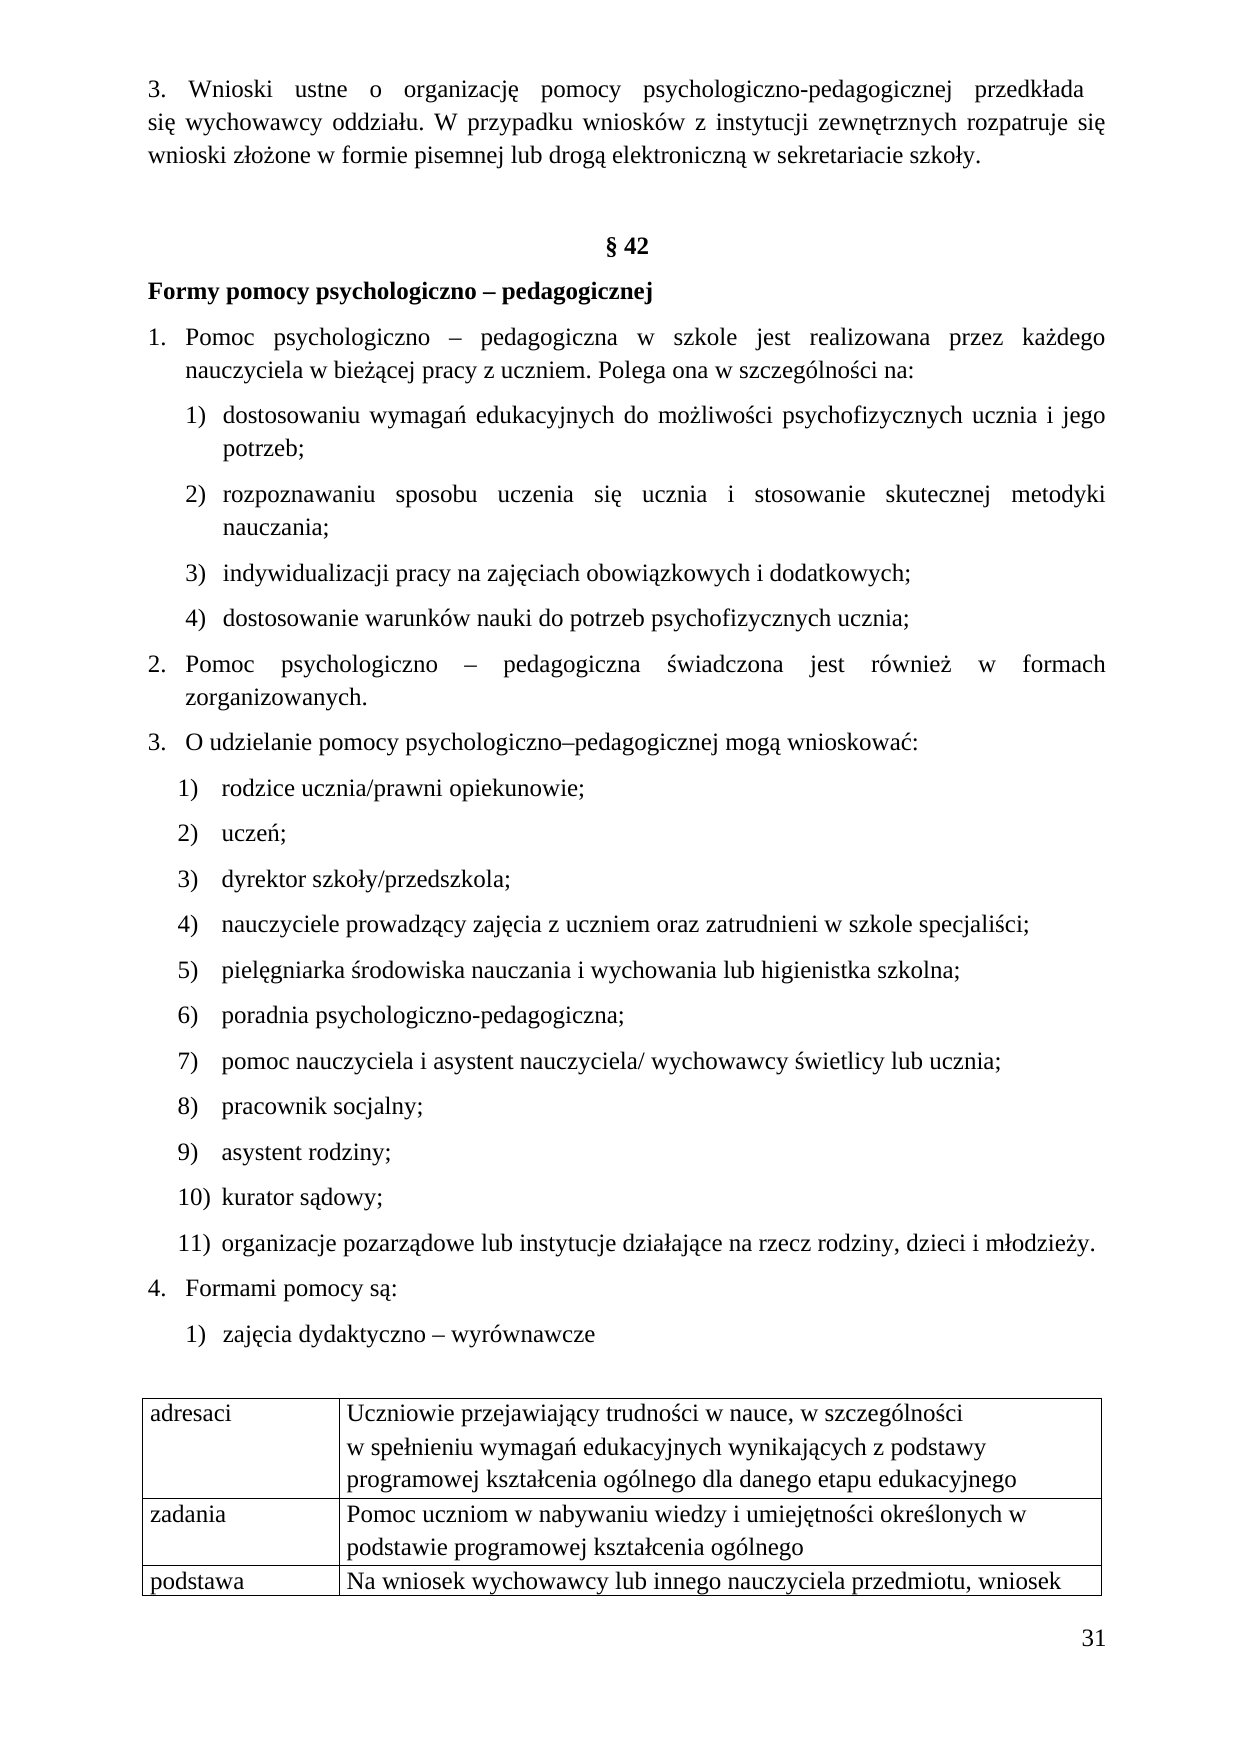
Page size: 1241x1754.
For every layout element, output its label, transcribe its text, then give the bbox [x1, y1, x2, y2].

text 3. Wnioski ustne o organizację pomocy psychologiczno-pedagogicznej przedkłada się wychowawcy oddziału. W przypadku wniosków z instytucji zewnętrznych rozpatruje się wnioski złożone w formie pisemnej lub drogą elektroniczną w sekretariacie szkoły. [148, 74, 1106, 169]
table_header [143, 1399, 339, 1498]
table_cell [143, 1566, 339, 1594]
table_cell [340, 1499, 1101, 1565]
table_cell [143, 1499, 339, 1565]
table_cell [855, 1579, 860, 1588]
list Pomoc psychologiczno – pedagogiczna w szkole jest realizowana przez każdego nauczyciela w bieżącej pracy z uczniem. Polega ona w szczególności na: [148, 322, 1106, 384]
list uczeń; [177, 818, 1106, 847]
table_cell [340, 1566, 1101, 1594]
list zajęcia dydaktyczno – wyrównawcze [185, 1319, 1106, 1348]
list pomoc nauczyciela i asystent nauczyciela/ wychowawcy świetlicy lub ucznia; [177, 1046, 1106, 1074]
list poradnia psychologiczno-pedagogiczna; [177, 1000, 1106, 1029]
list asystent rodziny; [177, 1137, 1106, 1166]
list pielęgniarka środowiska nauczania i wychowania lub higienistka szkolna; [177, 955, 1106, 983]
list Formami pomocy są: [148, 1273, 1106, 1302]
list organizacje pozarządowe lub instytucje działające na rzecz rodziny, dzieci i młodzieży. [177, 1228, 1106, 1257]
list indywidualizacji pracy na zajęciach obowiązkowych i dodatkowych; [185, 558, 1106, 586]
text Formy pomocy psychologiczno – pedagogicznej [148, 276, 1106, 305]
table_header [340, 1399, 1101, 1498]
list Pomoc psychologiczno – pedagogiczna świadczona jest również w formach zorganizowanych. [148, 649, 1106, 710]
list rozpoznawaniu sposobu uczenia się ucznia i stosowanie skutecznej metodyki nauczania; [185, 479, 1106, 541]
text § 42 [148, 231, 1106, 260]
list kurator sądowy; [177, 1182, 1106, 1211]
list O udzielanie pomocy psychologiczno–pedagogicznej mogą wnioskować: [148, 727, 1106, 756]
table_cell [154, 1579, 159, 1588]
list dostosowanie warunków nauki do potrzeb psychofizycznych ucznia; [185, 603, 1106, 632]
list dyrektor szkoły/przedszkola; [177, 864, 1106, 892]
list rodzice ucznia/prawni opiekunowie; [177, 773, 1106, 801]
list nauczyciele prowadzący zajęcia z uczniem oraz zatrudnieni w szkole specjaliści; [177, 909, 1106, 938]
list pracownik socjalny; [177, 1091, 1106, 1120]
list dostosowaniu wymagań edukacyjnych do możliwości psychofizycznych ucznia i jego potrzeb; [185, 401, 1106, 462]
